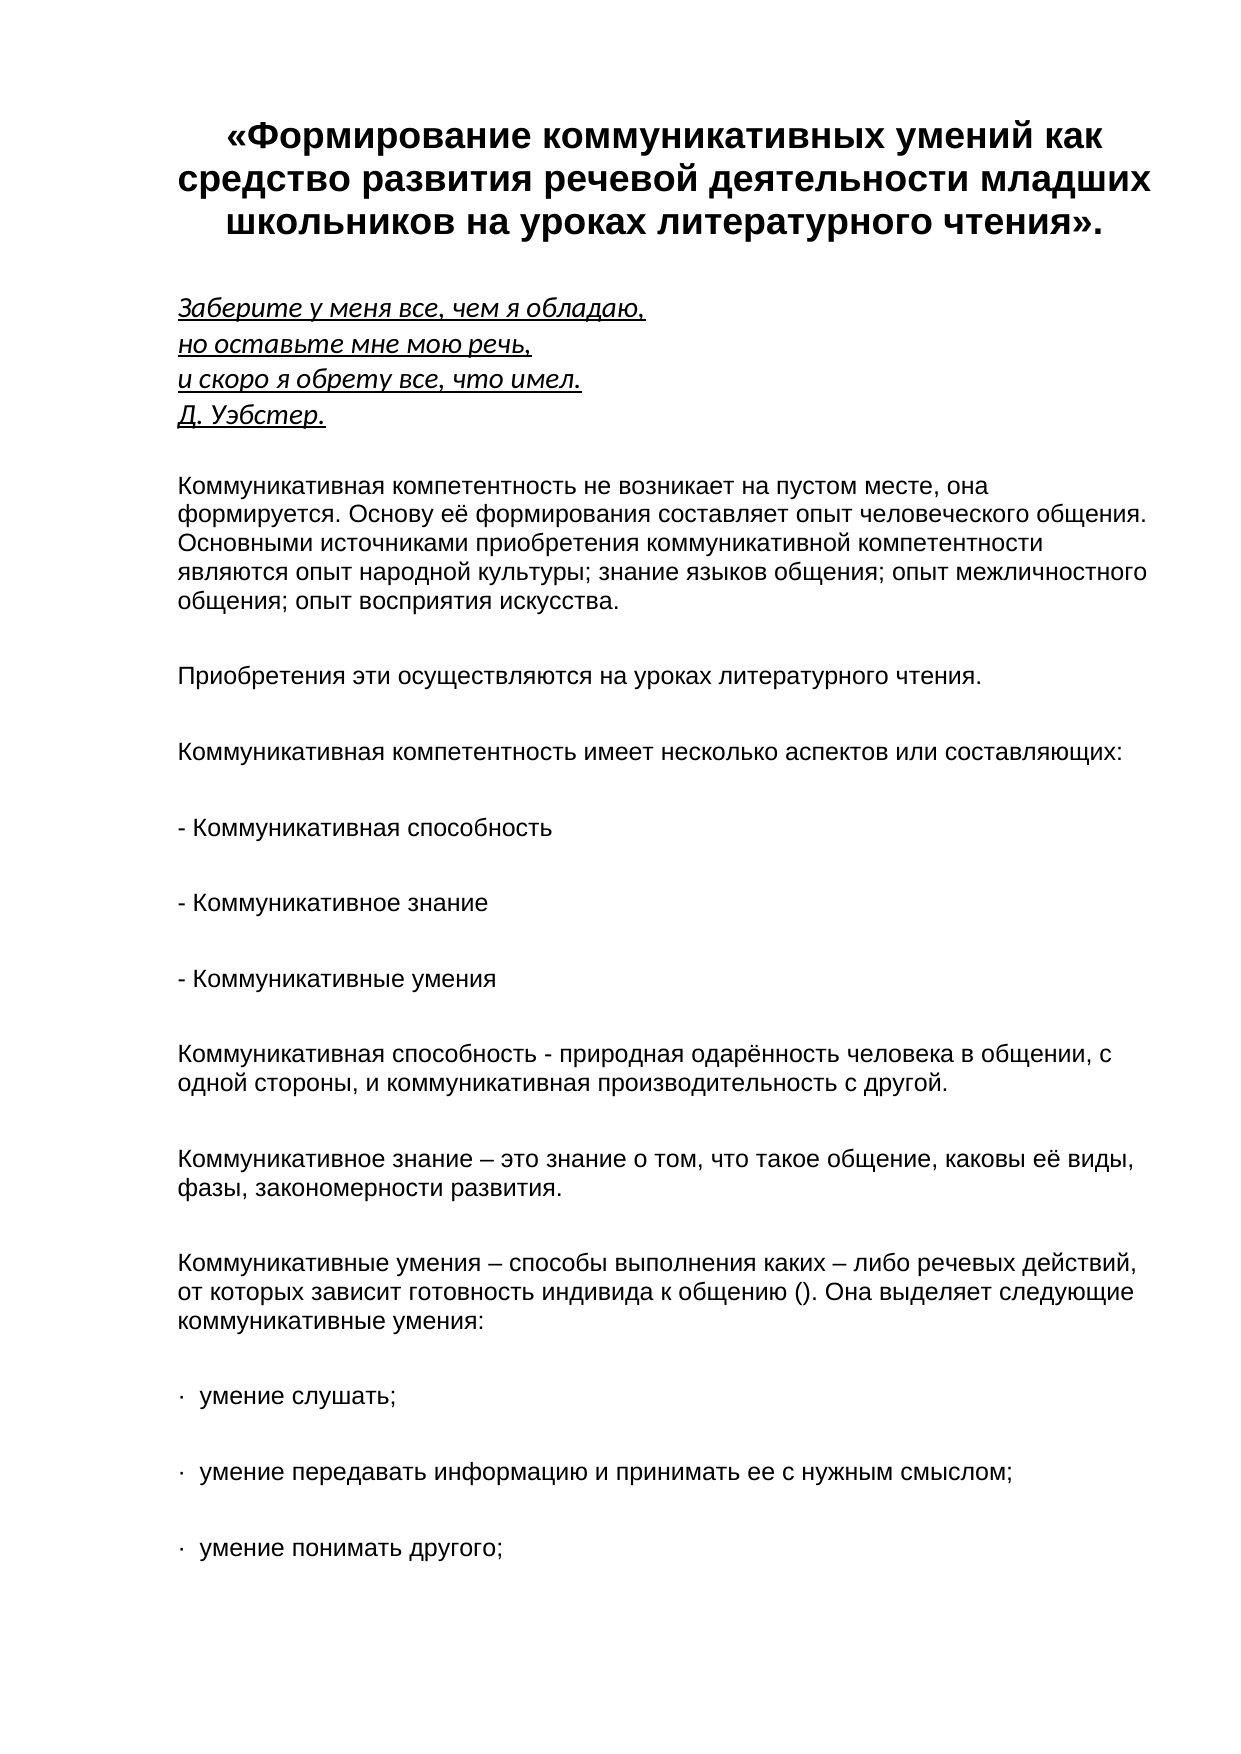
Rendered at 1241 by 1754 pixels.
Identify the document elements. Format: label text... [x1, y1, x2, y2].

text Коммуникативная компетентность имеет несколько аспектов или составляющих: [177, 737, 1152, 766]
text Коммуникативное знание – это знание о том, что такое общение, каковы её виды, фазы, закономерности развития. [177, 1144, 1152, 1201]
text Коммуникативные умения – способы выполнения каких – либо речевых действий, от которых зависит готовность индивида к общению (). Она выделяет следующие коммуникативные умения: [177, 1248, 1152, 1334]
text · умение передавать информацию и принимать ее с нужным смыслом; [177, 1457, 1152, 1486]
text Заберите у меня все, чем я обладаю, [177, 289, 1152, 325]
text - Коммуникативное знание [177, 888, 1152, 917]
text но оставьте мне мою речь, [177, 325, 1152, 360]
text Приобретения эти осуществляются на уроках литературного чтения. [177, 661, 1152, 690]
text «Формирование коммуникативных умений как средство развития речевой деятельности младших школьников на уроках литературного чтения». [177, 113, 1152, 242]
text Коммуникативная способность - природная одарённость человека в общении, с одной стороны, и коммуникативная производительность с другой. [177, 1039, 1152, 1097]
text · умение слушать; [177, 1381, 1152, 1410]
text · умение понимать другого; [177, 1533, 1152, 1561]
text Д. Уэбстер. [177, 396, 1152, 432]
text - Коммуникативные умения [177, 964, 1152, 993]
text и скоро я обрету все, что имел. [177, 360, 1152, 396]
text - Коммуникативная способность [177, 813, 1152, 841]
text Коммуникативная компетентность не возникает на пустом месте, она формируется. Основу её формирования составляет опыт человеческого общения. Основными источниками приобретения коммуникативной компетентности являются опыт народной культуры; знание языков общения; опыт межличностного общения; опыт восприятия искусства. [177, 471, 1152, 614]
